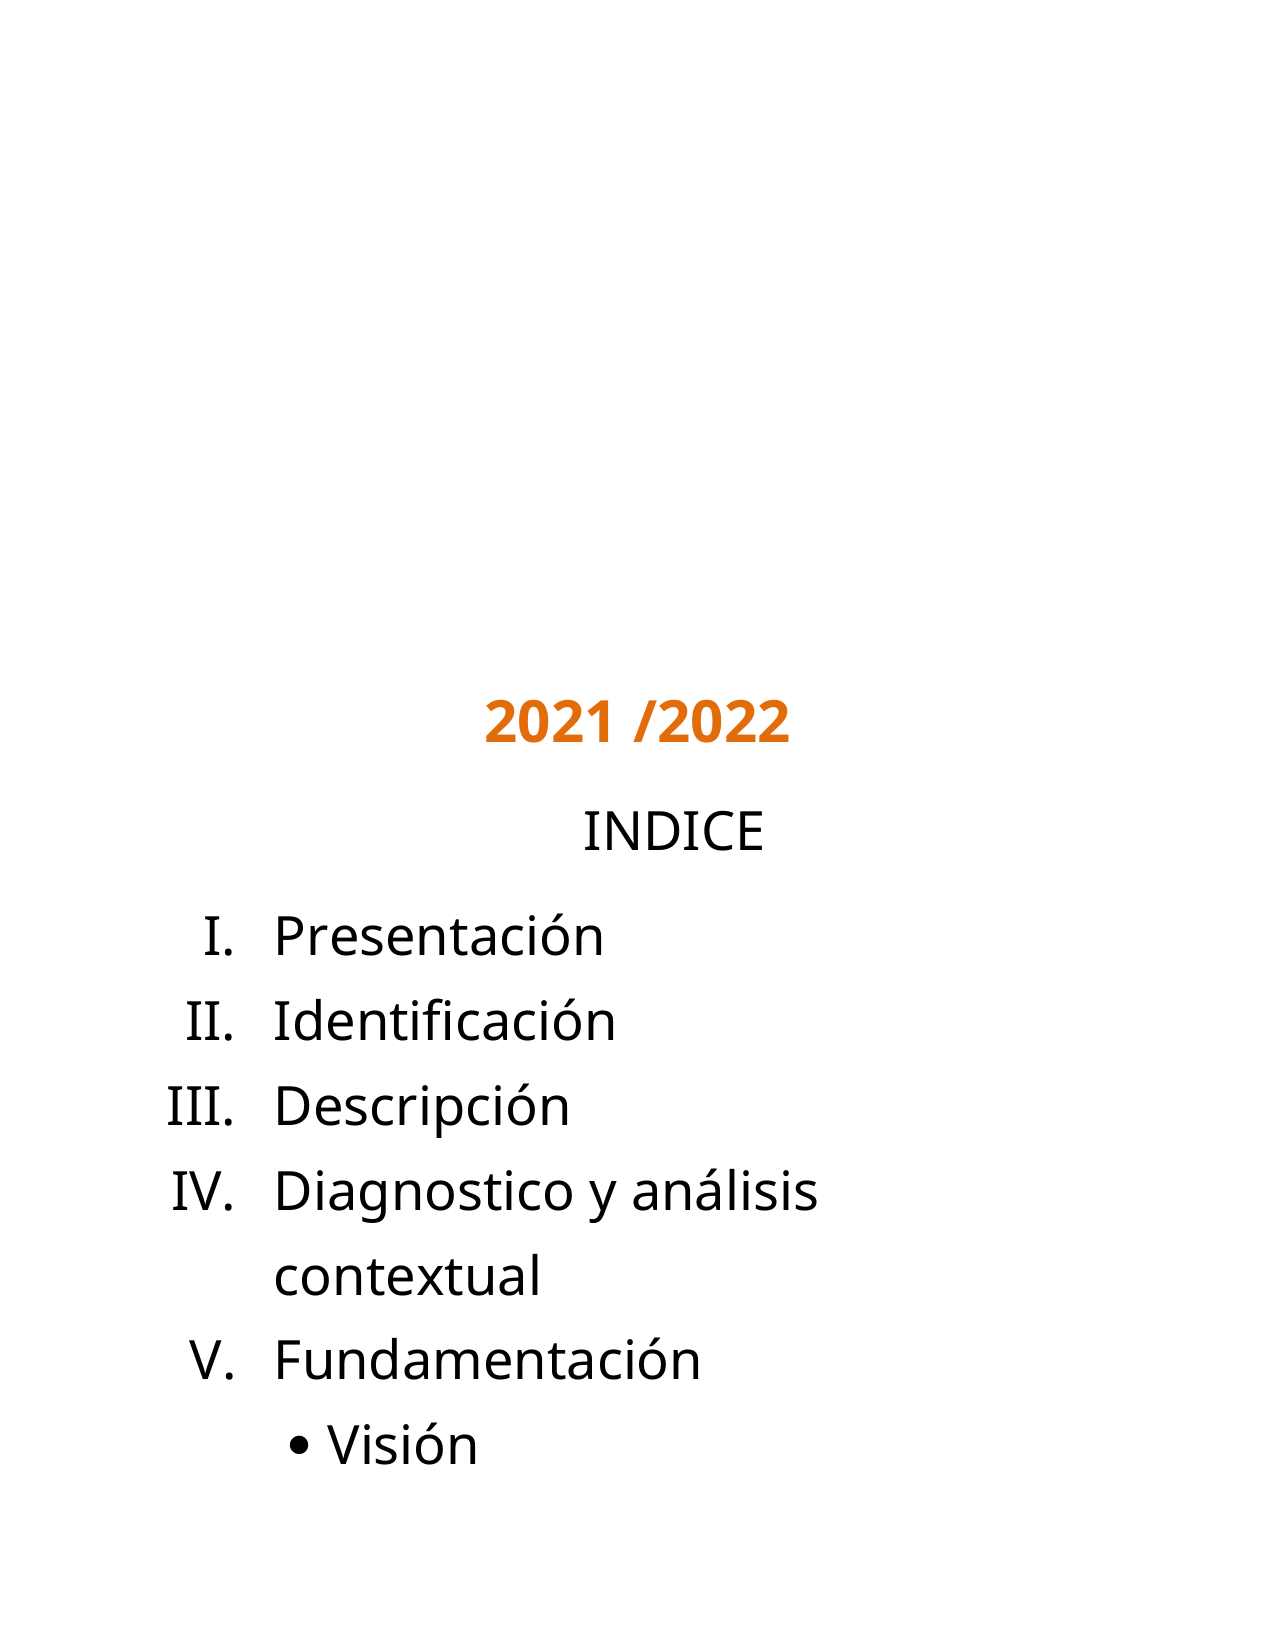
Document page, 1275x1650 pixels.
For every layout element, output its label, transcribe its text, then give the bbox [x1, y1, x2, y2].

list Fundamentación [236, 1322, 1098, 1396]
list Descripción [236, 1067, 1098, 1141]
list Diagnostico y análisis contextual [236, 1152, 1098, 1311]
list Identificación [236, 983, 1098, 1056]
list Visión [290, 1407, 1098, 1480]
text 2021 /2022 [177, 680, 1098, 759]
text INDICE [177, 792, 1098, 866]
list Presentación [236, 898, 1098, 972]
